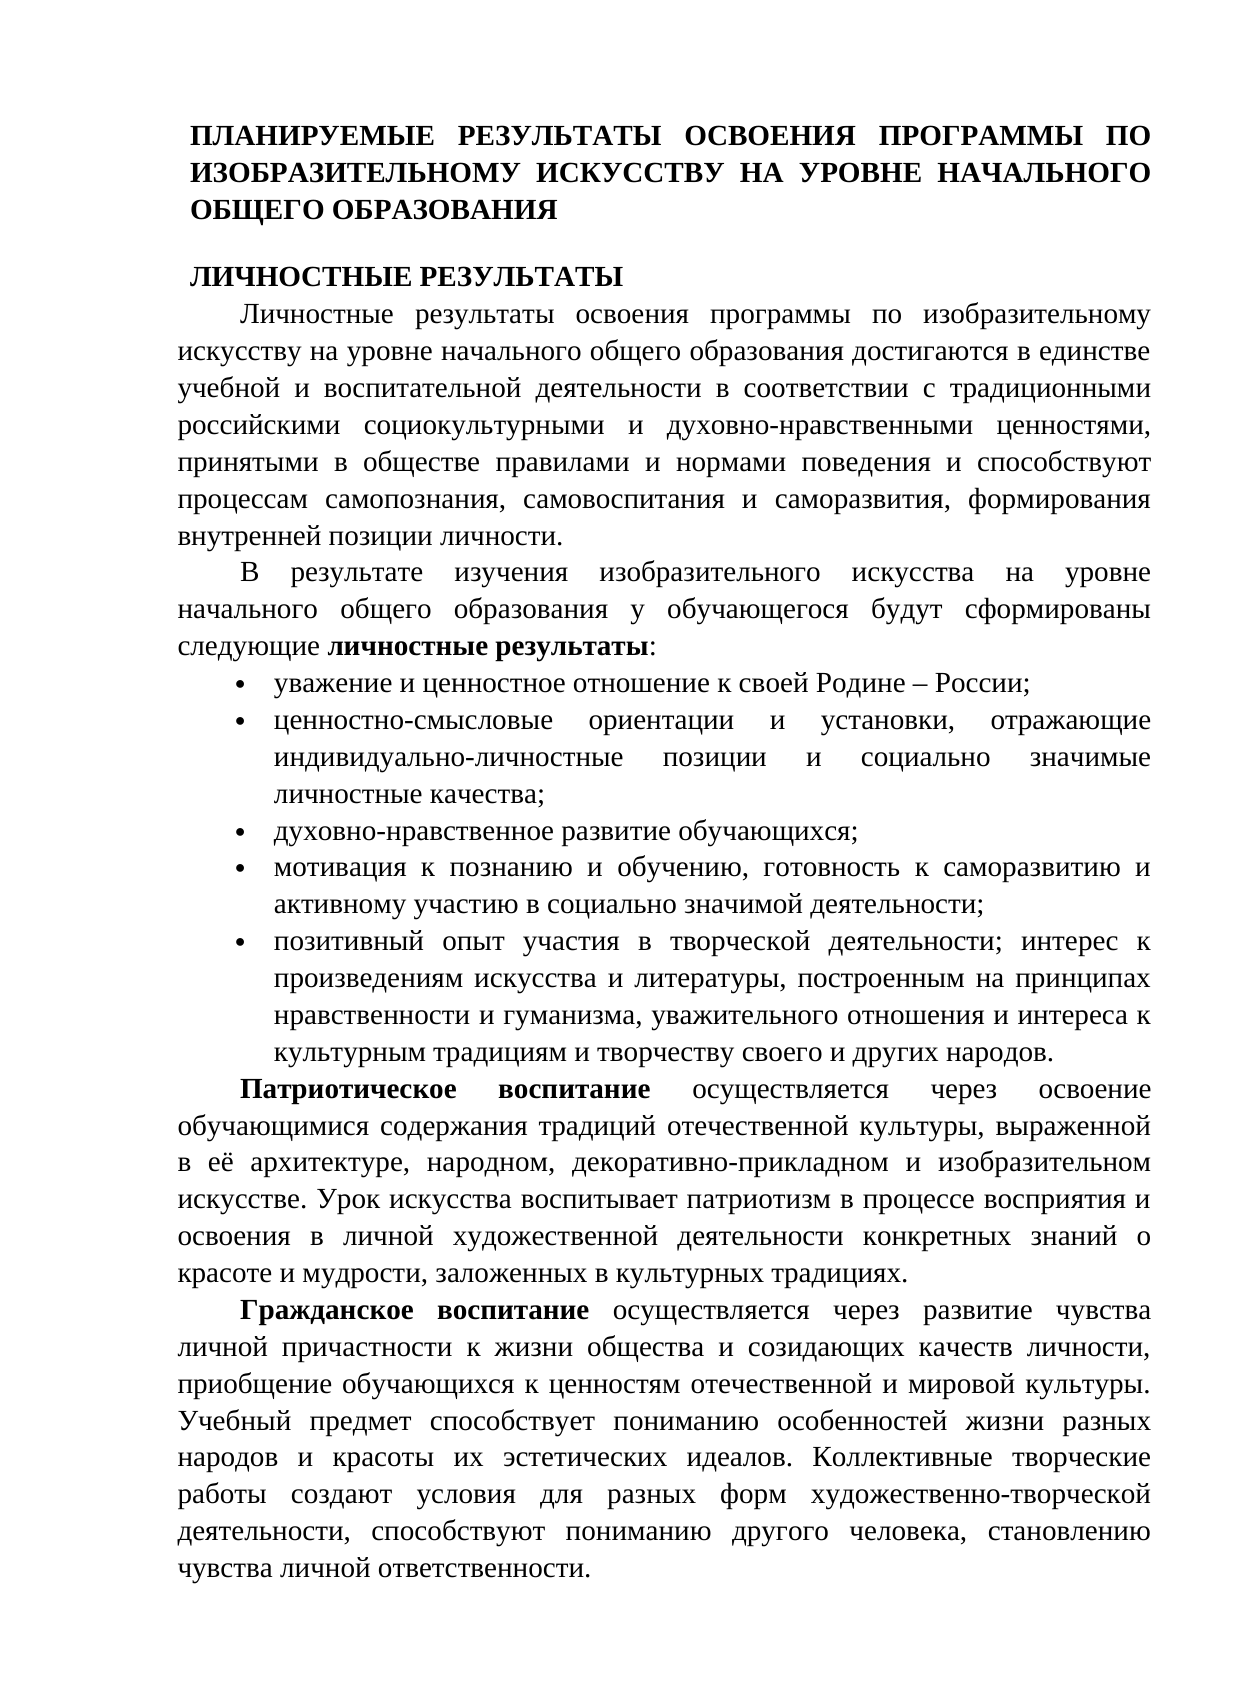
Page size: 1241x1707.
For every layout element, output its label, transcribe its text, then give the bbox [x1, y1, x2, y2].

text ​ПЛАНИРУЕМЫЕ РЕЗУЛЬТАТЫ ОСВОЕНИЯ ПРОГРАММЫ ПО ИЗОБРАЗИТЕЛЬНОМУ ИСКУССТВУ НА УРОВНЕ НАЧАЛЬНОГО ОБЩЕГО ОБРАЗОВАНИЯ [190, 118, 1152, 225]
text Личностные результаты освоения программы по изобразительному искусству на уровне начального общего образования достигаются в единстве учебной и воспитательной деятельности в соответствии с традиционными российскими социокультурными и духовно-нравственными ценностями, принятыми в обществе правилами и нормами поведения и способствуют процессам самопознания, самовоспитания и саморазвития, формирования внутренней позиции личности. [177, 296, 1152, 551]
list духовно-нравственное развитие обучающихся; [236, 813, 1152, 846]
text Патриотическое воспитание осуществляется через освоение обучающимися содержания традиций отечественной культуры, выраженной в её архитектуре, народном, декоративно-прикладном и изобразительном искусстве. Урок искусства воспитывает патриотизм в процессе восприятия и освоения в личной художественной деятельности конкретных знаний о красоте и мудрости, заложенных в культурных традициях. [177, 1071, 1152, 1289]
list мотивация к познанию и обучению, готовность к саморазвитию и активному участию в социально значимой деятельности; [236, 849, 1152, 920]
list позитивный опыт участия в творческой деятельности; интерес к произведениям искусства и литературы, построенным на принципах нравственности и гуманизма, уважительного отношения и интереса к культурным традициям и творчеству своего и других народов. [236, 923, 1152, 1067]
text ЛИЧНОСТНЫЕ РЕЗУЛЬТАТЫ [190, 259, 1152, 293]
list ценностно-смысловые ориентации и установки, отражающие индивидуально-личностные позиции и социально значимые личностные качества; [236, 702, 1152, 809]
list уважение и ценностное отношение к своей Родине – России; [236, 665, 1152, 699]
text В результате изучения изобразительного искусства на уровне начального общего образования у обучающегося будут сформированы следующие личностные результаты: [177, 554, 1152, 662]
text Гражданское воспитание осуществляется через развитие чувства личной причастности к жизни общества и созидающих качеств личности, приобщение обучающихся к ценностям отечественной и мировой культуры. Учебный предмет способствует пониманию особенностей жизни разных народов и красоты их эстетических идеалов. Коллективные творческие работы создают условия для разных форм художественно-творческой деятельности, способствуют пониманию другого человека, становлению чувства личной ответственности. [177, 1292, 1152, 1584]
